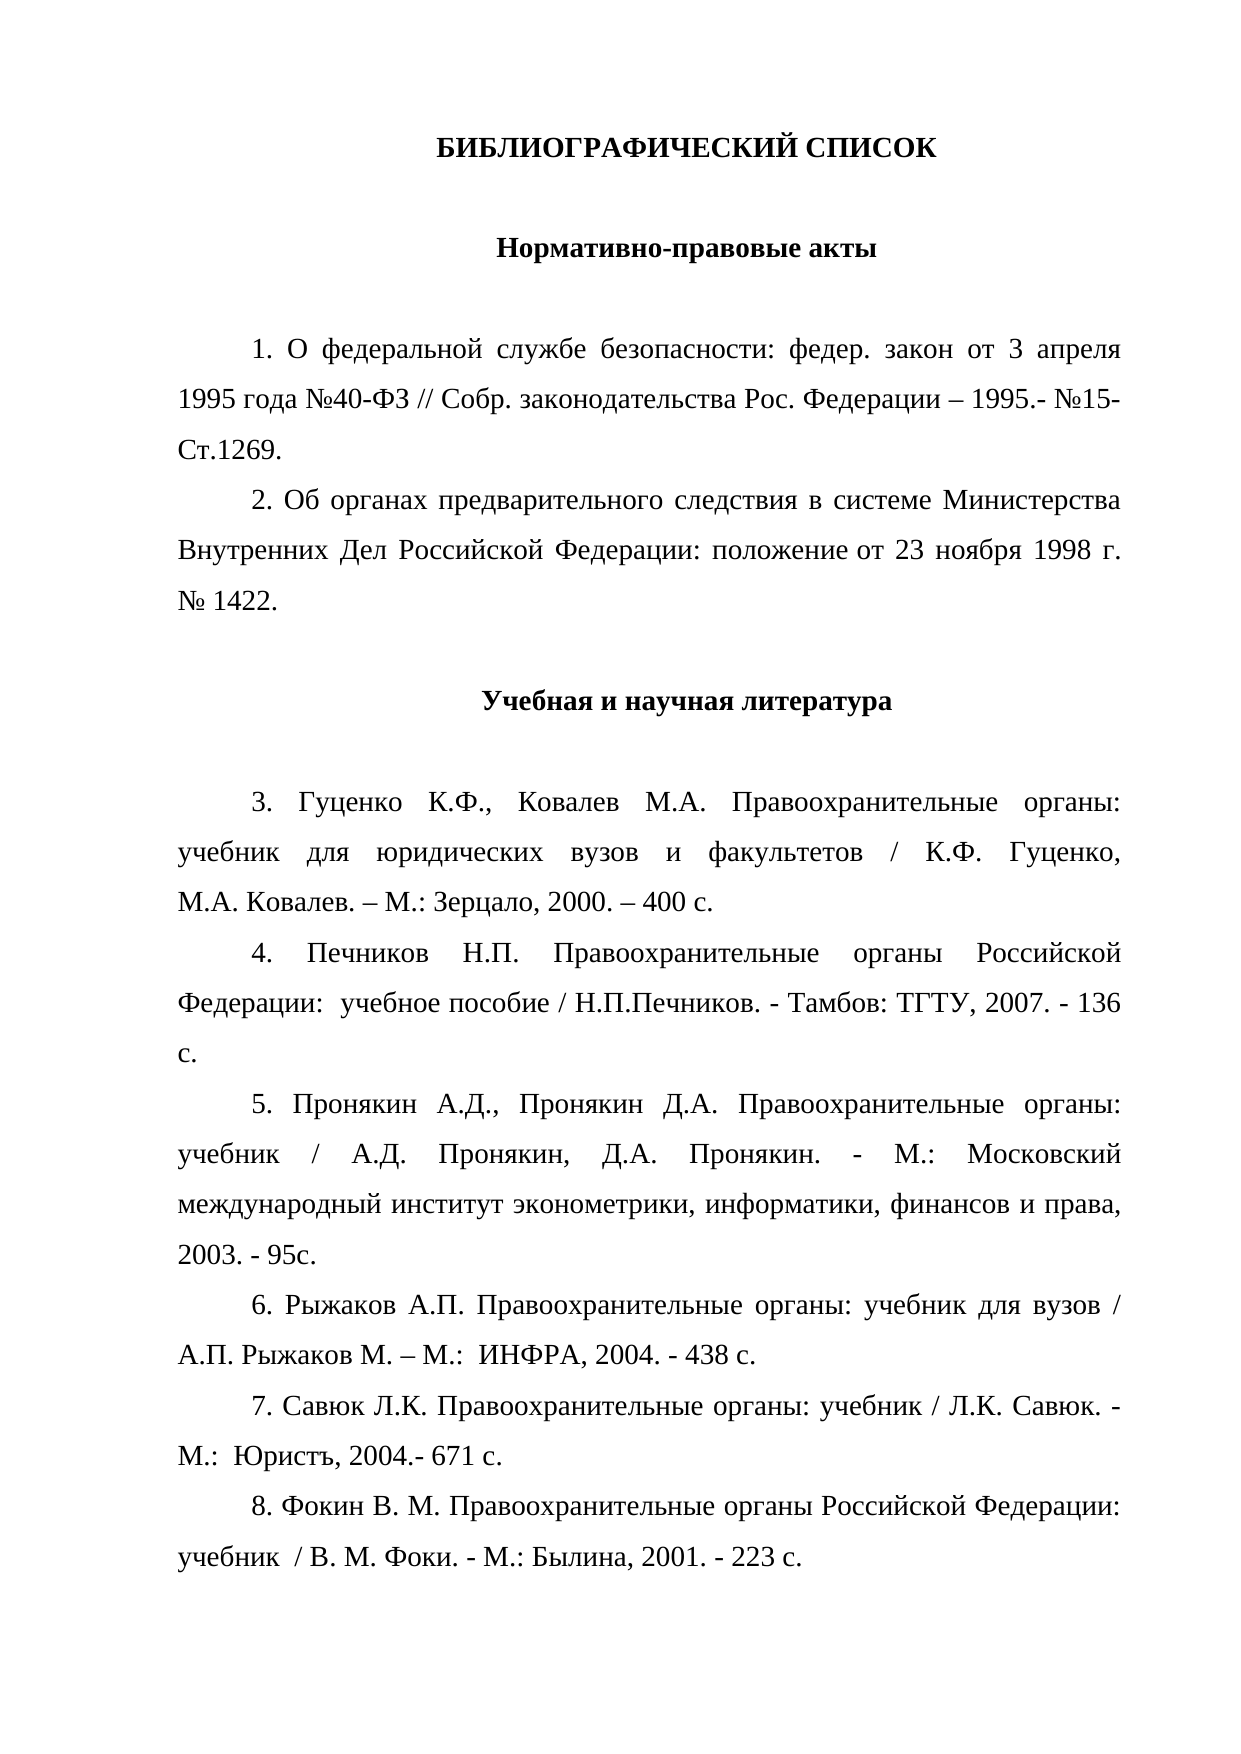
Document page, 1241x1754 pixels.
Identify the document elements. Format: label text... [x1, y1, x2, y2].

text 7. Савюк Л.К. Правоохранительные органы: учебник / Л.К. Савюк. - М.: Юристъ, 2004.- 671 с. [177, 1388, 1122, 1472]
text БИБЛИОГРАФИЧЕСКИЙ СПИСОК [177, 130, 1122, 163]
text 5. Пронякин А.Д., Пронякин Д.А. Правоохранительные органы: учебник / А.Д. Пронякин, Д.А. Пронякин. - М.: Московский международный институт эконометрики, информатики, финансов и права, 2003. - 95с. [177, 1086, 1122, 1270]
text 6. Рыжаков А.П. Правоохранительные органы: учебник для вузов / А.П. Рыжаков М. – М.: ИНФРА, 2004. - 438 с. [177, 1287, 1122, 1371]
text 2. Об органах предварительного следствия в системе Министерства Внутренних Дел Российской Федерации: положение от 23 ноября 1998 г. № 1422. [177, 482, 1122, 616]
text 4. Печников Н.П. Правоохранительные органы Российской Федерации: учебное пособие / Н.П.Печников. - Тамбов: ТГТУ, 2007. - 136 с. [177, 935, 1122, 1069]
text 3. Гуценко К.Ф., Ковалев М.А. Правоохранительные органы: учебник для юридических вузов и факультетов / К.Ф. Гуценко, М.А. Ковалев. – М.: Зерцало, 2000. – 400 с. [177, 784, 1122, 918]
text 8. Фокин В. М. Правоохранительные органы Российской Федерации: учебник / В. М. Фоки. - М.: Былина, 2001. - 223 с. [177, 1488, 1122, 1572]
text 1. О федеральной службе безопасности: федер. закон от 3 апреля 1995 года №40-ФЗ // Собр. законодательства Рос. Федерации – 1995.- №15- Ст.1269. [177, 331, 1122, 465]
text Нормативно-правовые акты [177, 231, 1122, 264]
text Учебная и научная литература [177, 683, 1122, 717]
